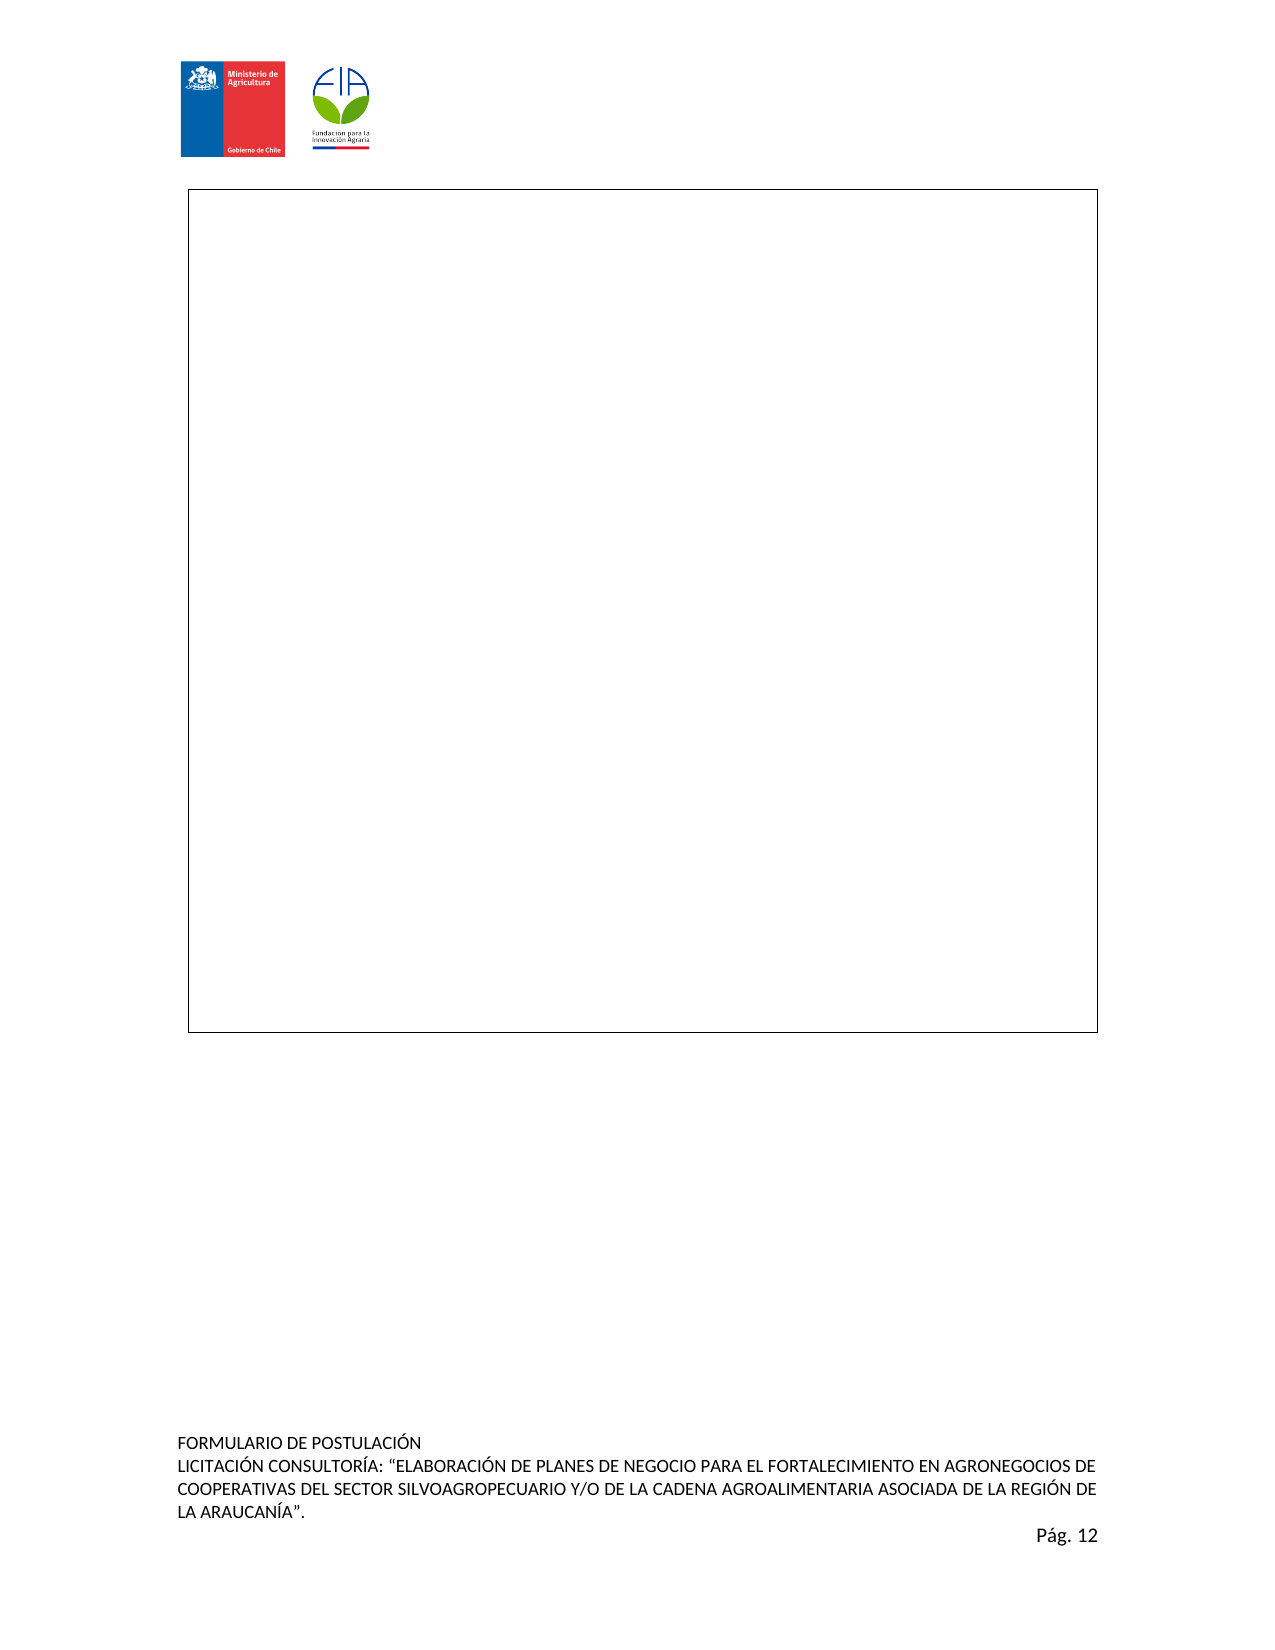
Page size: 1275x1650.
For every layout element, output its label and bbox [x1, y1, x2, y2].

picture [177, 59, 375, 161]
table_header [189, 190, 1097, 1032]
